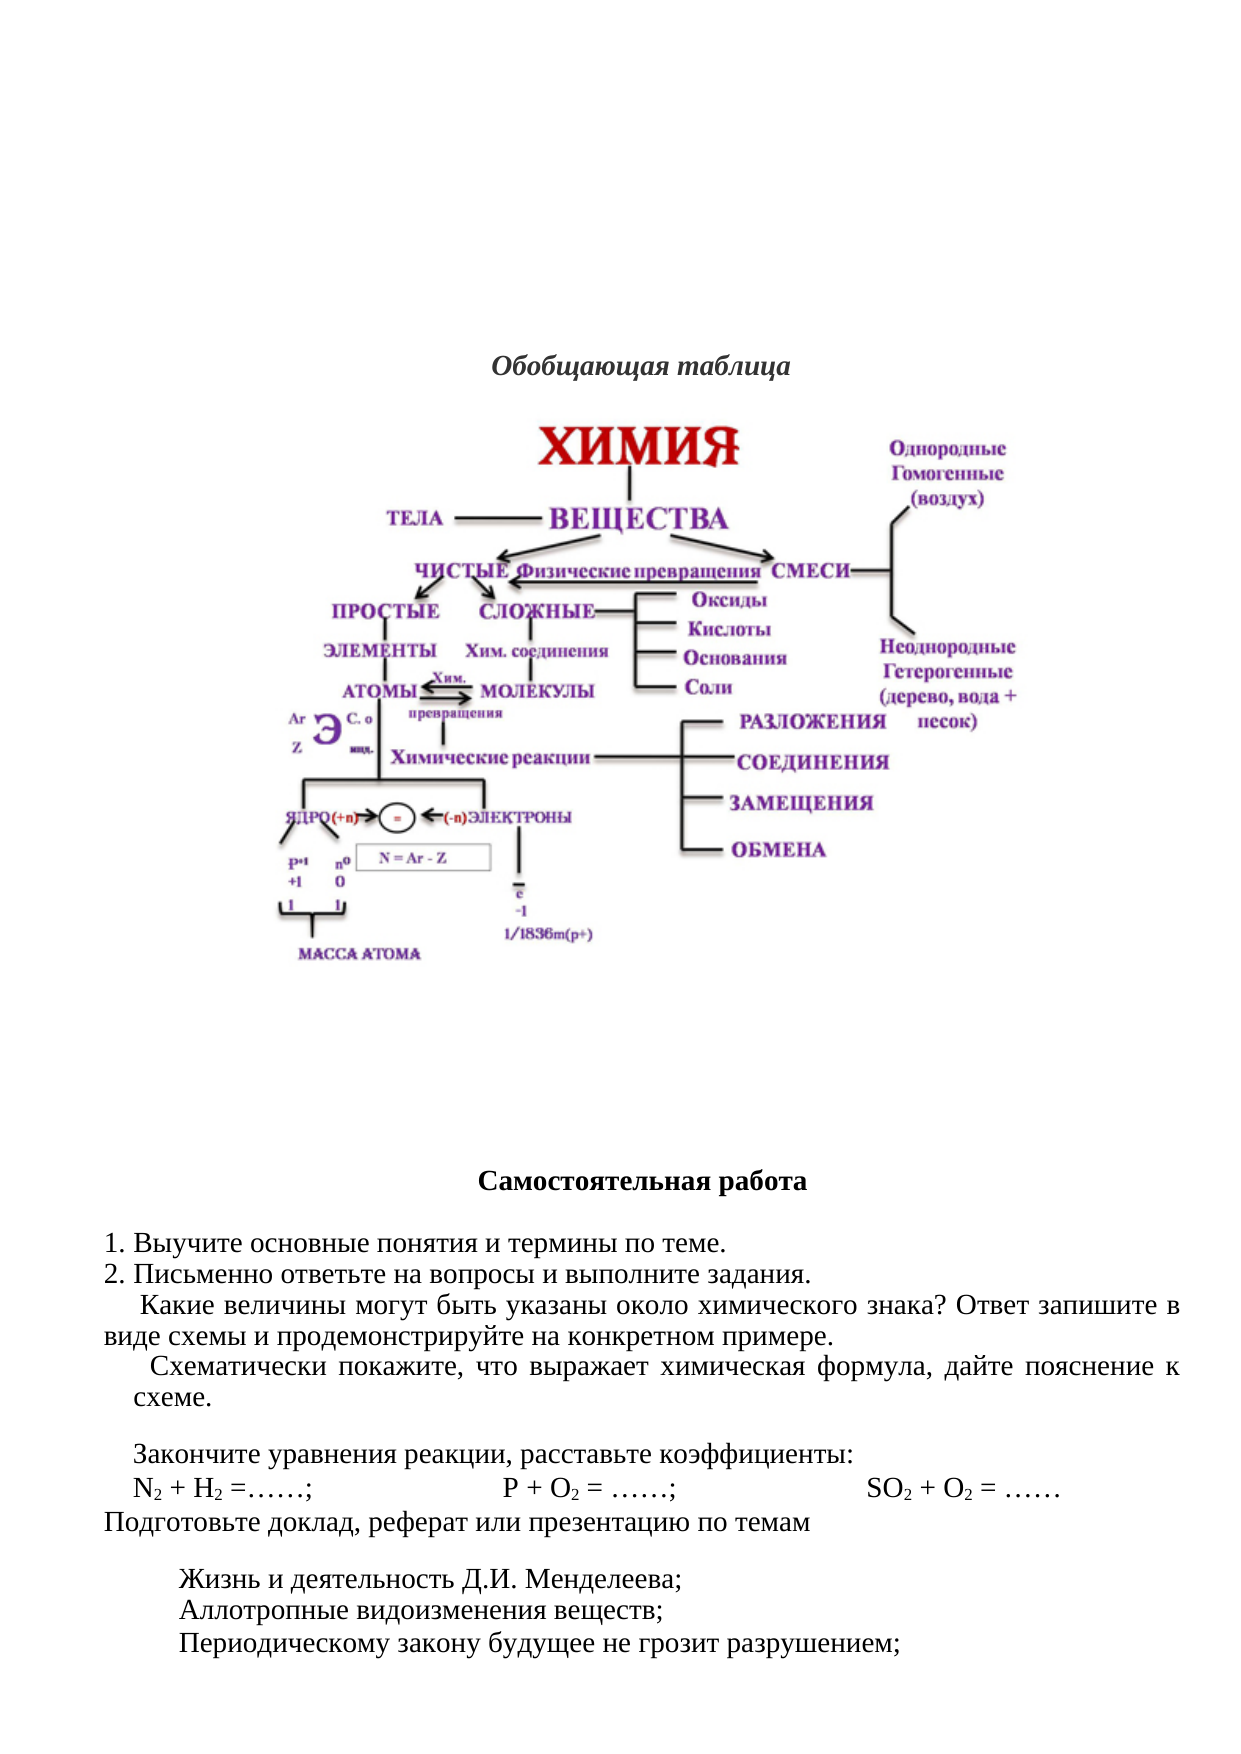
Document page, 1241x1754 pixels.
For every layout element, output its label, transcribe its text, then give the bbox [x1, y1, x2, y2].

text Периодическому закону будущее не грозит разрушением; [178, 1625, 1181, 1659]
text Подготовьте доклад, реферат или презентацию по темам [103, 1504, 1181, 1537]
text N2 + H2 =……; P + O2 = ……; SO2 + O2 = …… [103, 1470, 1181, 1504]
list Выучите основные понятия и термины по теме. [103, 1228, 1181, 1259]
text Закончите уравнения реакции, расставьте коэффициенты: [103, 1439, 1181, 1470]
text Какие величины могут быть указаны около химического знака? Ответ запишите в виде схемы и продемонстрируйте на конкретном примере. [103, 1289, 1181, 1351]
picture [251, 396, 1033, 967]
text Жизнь и деятельность Д.И. Менделеева; [178, 1564, 1181, 1594]
text Обобщающая таблица [103, 348, 1181, 382]
text Самостоятельная работа [103, 1163, 1181, 1197]
list Письменно ответьте на вопросы и выполните задания. [103, 1259, 1181, 1289]
text Аллотропные видоизменения веществ; [178, 1594, 1181, 1625]
text Схематически покажите, что выражает химическая формула, дайте пояснение к схеме. [103, 1351, 1181, 1413]
